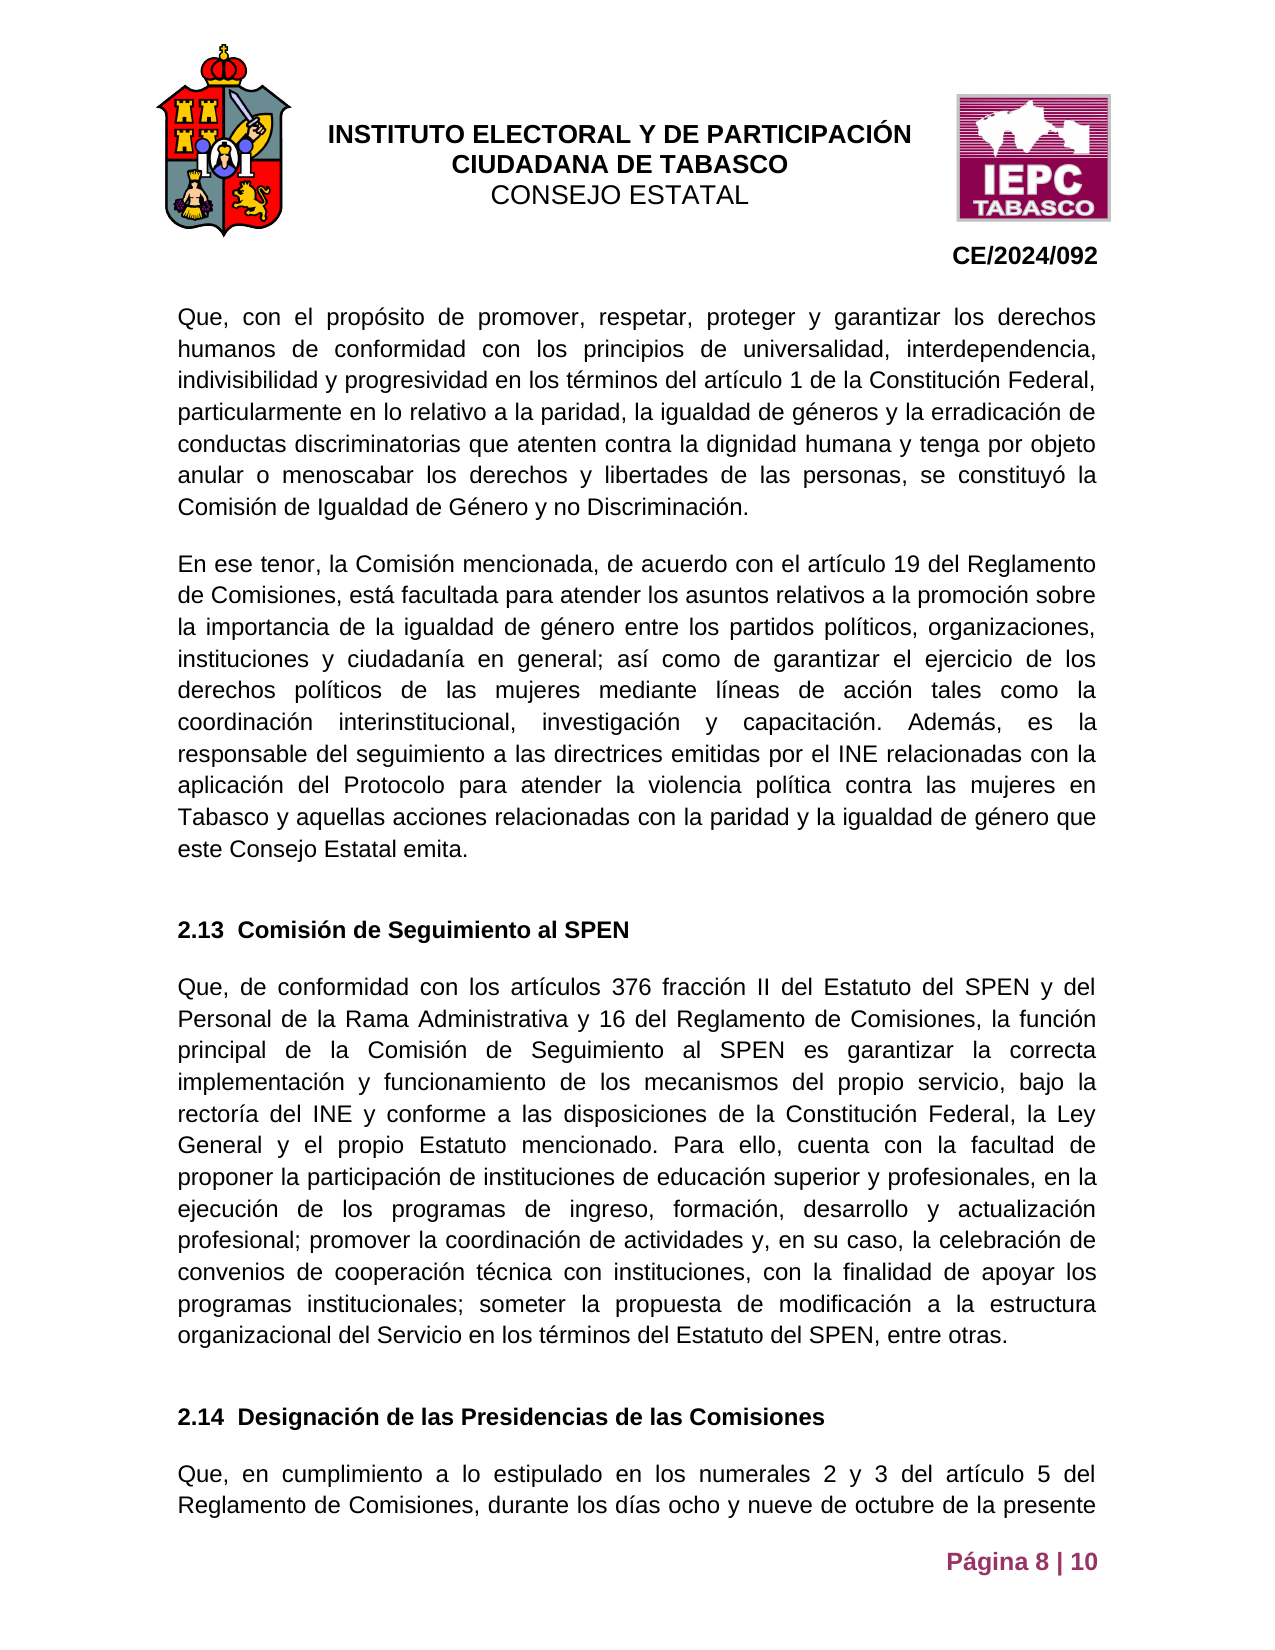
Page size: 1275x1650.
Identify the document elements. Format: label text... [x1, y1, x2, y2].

subtitle Comisión de Seguimiento al SPEN [177, 916, 1098, 944]
text Que, con el propósito de promover, respetar, proteger y garantizar los derechos humanos de conformidad con los principios de universalidad, interdependencia, indivisibilidad y progresividad en los términos del artículo 1 de la Constitución Federal, particularmente en lo relativo a la paridad, la igualdad de géneros y la erradicación de conductas discriminatorias que atenten contra la dignidad humana y tenga por objeto anular o menoscabar los derechos y libertades de las personas, se constituyó la Comisión de Igualdad de Género y no Discriminación. [177, 303, 1098, 521]
text En ese tenor, la Comisión mencionada, de acuerdo con el artículo 19 del Reglamento de Comisiones, está facultada para atender los asuntos relativos a la promoción sobre la importancia de la igualdad de género entre los partidos políticos, organizaciones, instituciones y ciudadanía en general; así como de garantizar el ejercicio de los derechos políticos de las mujeres mediante líneas de acción tales como la coordinación interinstitucional, investigación y capacitación. Además, es la responsable del seguimiento a las directrices emitidas por el INE relacionadas con la aplicación del Protocolo para atender la violencia política contra las mujeres en Tabasco y aquellas acciones relacionadas con la paridad y la igualdad de género que este Consejo Estatal emita. [177, 550, 1098, 862]
subtitle Designación de las Presidencias de las Comisiones [177, 1403, 1098, 1431]
text Que, de conformidad con los artículos 376 fracción II del Estatuto del SPEN y del Personal de la Rama Administrativa y 16 del Reglamento de Comisiones, la función principal de la Comisión de Seguimiento al SPEN es garantizar la correcta implementación y funcionamiento de los mecanismos del propio servicio, bajo la rectoría del INE y conforme a las disposiciones de la Constitución Federal, la Ley General y el propio Estatuto mencionado. Para ello, cuenta con la facultad de proponer la participación de instituciones de educación superior y profesionales, en la ejecución de los programas de ingreso, formación, desarrollo y actualización profesional; promover la coordinación de actividades y, en su caso, la celebración de convenios de cooperación técnica con instituciones, con la finalidad de apoyar los programas institucionales; someter la propuesta de modificación a la estructura organizacional del Servicio en los términos del Estatuto del SPEN, entre otras. [177, 973, 1098, 1349]
picture [147, 44, 295, 241]
picture [956, 94, 1111, 222]
